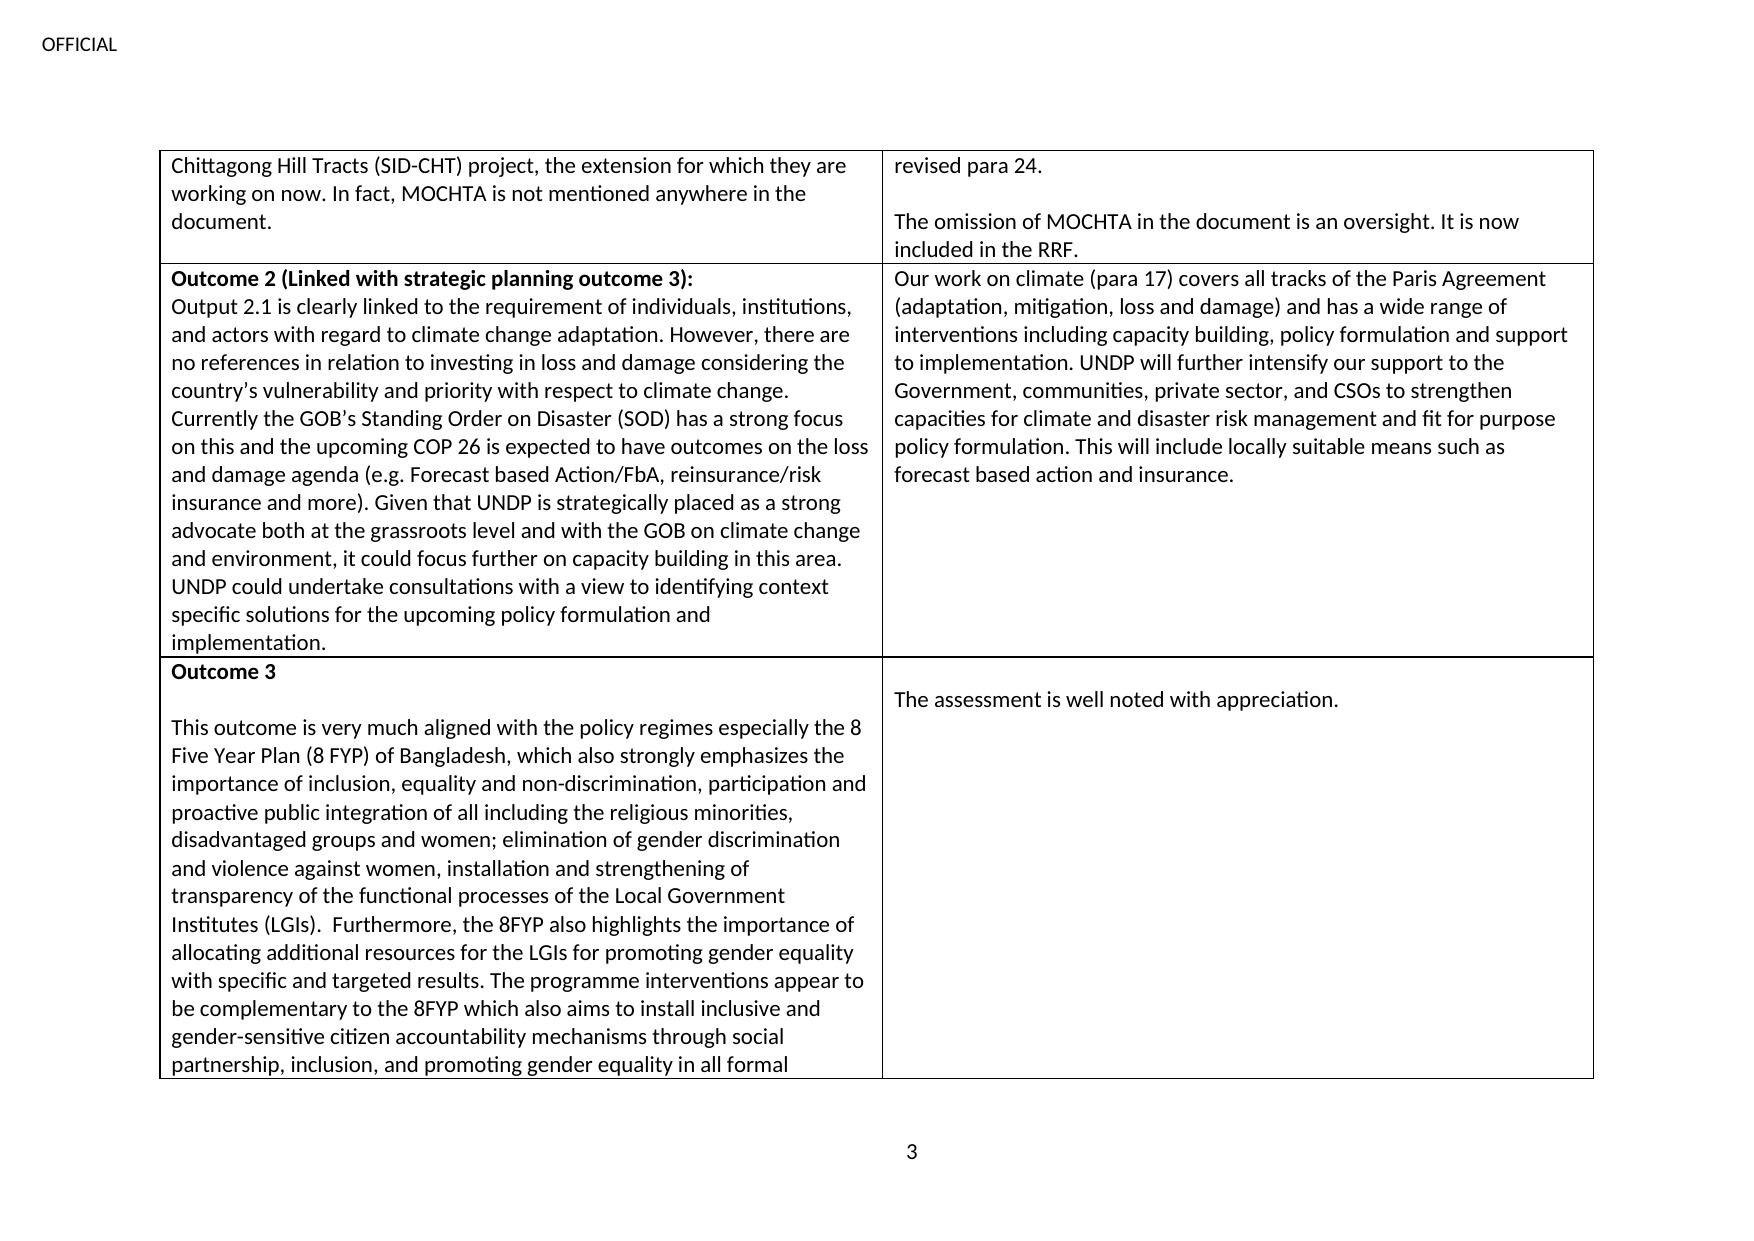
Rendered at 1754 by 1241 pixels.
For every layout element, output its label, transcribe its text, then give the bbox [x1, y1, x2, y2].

table_cell Our work on climate (para 17) covers all tracks of the Paris Agreement (adaptation, mitigation, loss and damage) and has a wide range of interventions including capacity building, policy formulation and support to implementation. UNDP will further intensify our support to the Government, communities, private sector, and CSOs to strengthen capacities for climate and disaster risk management and fit for purpose policy formulation. This will include locally suitable means such as forecast based action and insurance. [883, 264, 1593, 656]
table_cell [883, 658, 1593, 1078]
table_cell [161, 151, 882, 263]
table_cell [883, 151, 1593, 263]
table_cell Outcome 2 (Linked with strategic planning outcome 3): Output 2.1 is clearly linked to the requirement of individuals, institutions, and actors with regard to climate change adaptation. However, there are no references in relation to investing in loss and damage considering the country’s vulnerability and priority with respect to climate change. Currently the GOB’s Standing Order on Disaster (SOD) has a strong focus on this and the upcoming COP 26 is expected to have outcomes on the loss and damage agenda (e.g. Forecast based Action/FbA, reinsurance/risk insurance and more). Given that UNDP is strategically placed as a strong advocate both at the grassroots level and with the GOB on climate change and environment, it could focus further on capacity building in this area. UNDP could undertake consultations with a view to identifying context specific solutions for the upcoming policy formulation and implementation. [161, 264, 882, 656]
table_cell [161, 658, 882, 1078]
